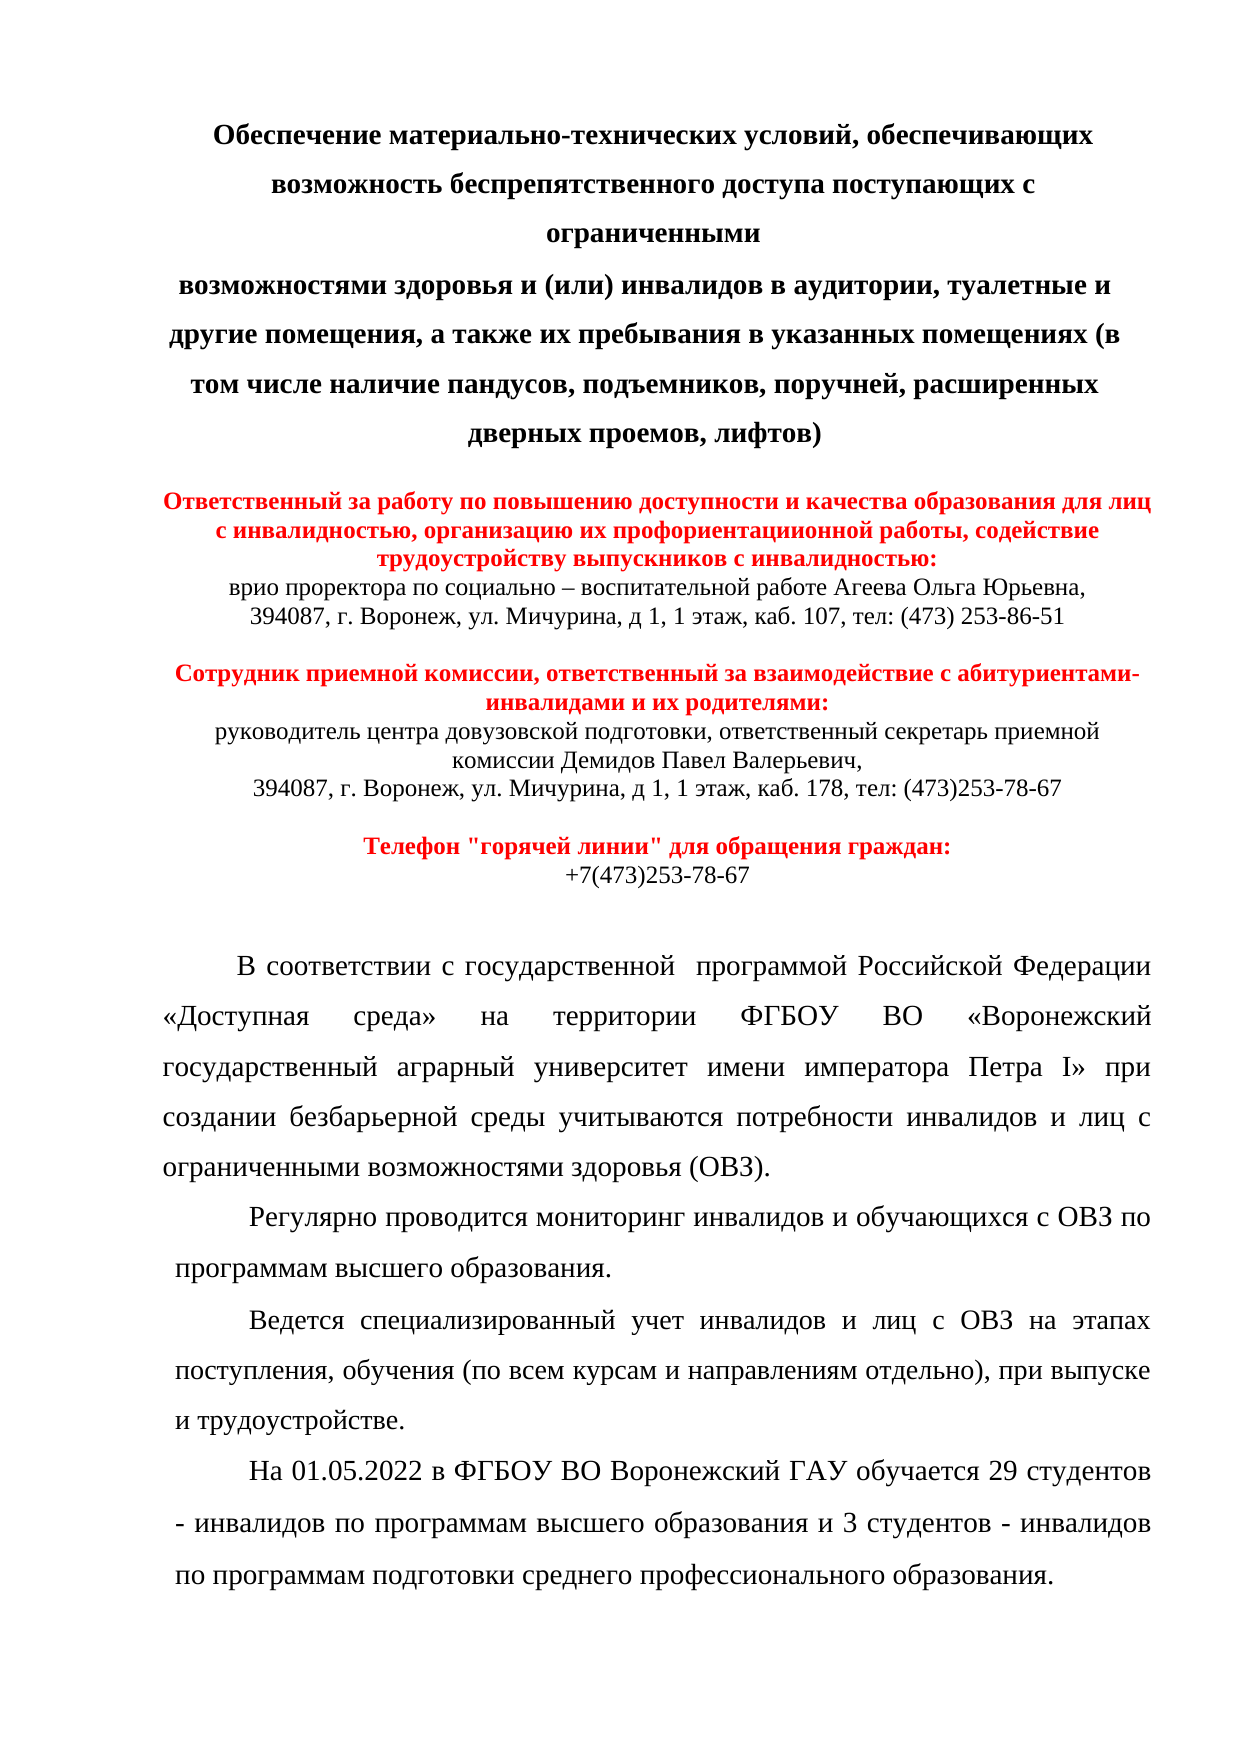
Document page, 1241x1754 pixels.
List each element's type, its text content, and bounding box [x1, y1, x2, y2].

text Ответственный за работу по повышению доступности и качества образования для лиц с инвалидностью, организацию их профориентациионной работы, содействие трудоустройству выпускников с инвалидностью: [162, 486, 1152, 572]
text возможностями здоровья и (или) инвалидов в аудитории, туалетные и другие помещения, а также их пребывания в указанных помещениях (в том числе наличие пандусов, подъемников, поручней, расширенных дверных проемов, лифтов) [162, 267, 1127, 449]
text Телефон "горячей линии" для обращения граждан: +7(473)253-78-67 [162, 831, 1152, 888]
text Сотрудник приемной комиссии, ответственный за взаимодействие с абитуриентами-инвалидами и их родителями: руководитель центра довузовской подготовки, ответственный секретарь приемной комиссии Демидов Павел Валерьевич, [162, 658, 1152, 773]
text Ведется специализированный учет инвалидов и лиц с ОВЗ на этапах поступления, обучения (по всем курсам и направлениям отдельно), при выпуске и трудоустройстве. [175, 1303, 1152, 1436]
text На 01.05.2022 в ФГБОУ ВО Воронежский ГАУ обучается 29 студентов - инвалидов по программам высшего образования и 3 студентов - инвалидов по программам подготовки среднего профессионального образования. [175, 1453, 1152, 1591]
text 394087, г. Воронеж, ул. Мичурина, д 1, 1 этаж, каб. 178, тел: (473)253-78-67 [162, 773, 1152, 802]
text Регулярно проводится мониторинг инвалидов и обучающихся с ОВЗ по программам высшего образования. [175, 1199, 1152, 1283]
text В соответствии с государственной программой Российской Федерации «Доступная среда» на территории ФГБОУ ВО «Воронежский государственный аграрный университет имени императора Петра I» при создании безбарьерной среды учитываются потребности инвалидов и лиц с ограниченными возможностями здоровья (ОВЗ). [162, 948, 1152, 1183]
text врио проректора по социально – воспитательной работе Агеева Ольга Юрьевна, 394087, г. Воронеж, ул. Мичурина, д 1, 1 этаж, каб. 107, тел: (473) 253-86-51 [162, 572, 1152, 630]
text Обеспечение материально-технических условий, обеспечивающих возможность беспрепятственного доступа поступающих с ограниченными [162, 117, 1144, 249]
